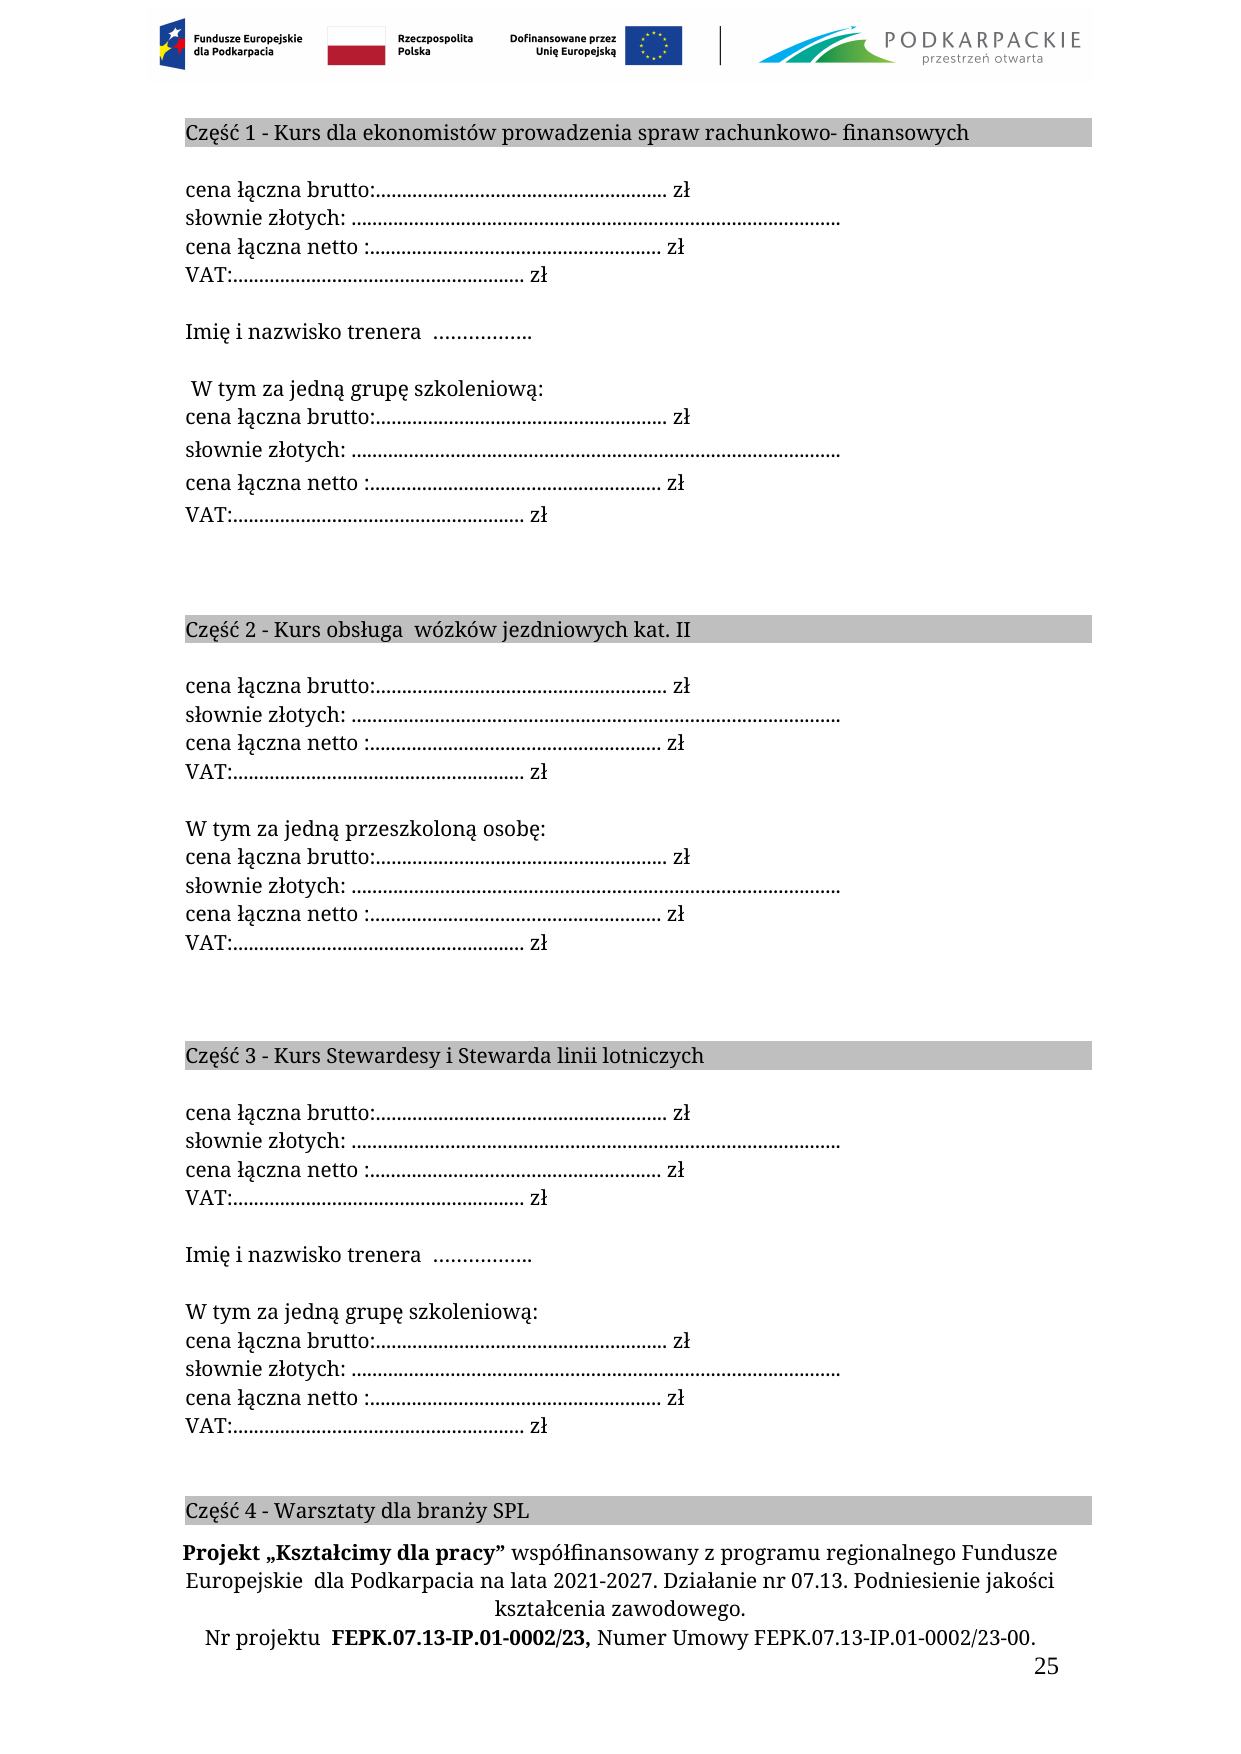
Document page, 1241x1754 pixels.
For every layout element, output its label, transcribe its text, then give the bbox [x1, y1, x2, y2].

text VAT:........................................................ zł [185, 1183, 1092, 1212]
text cena łączna brutto:........................................................ zł [185, 842, 1092, 871]
text słownie złotych: .............................................................................................. [185, 203, 1092, 232]
text W tym za jedną grupę szkoleniową: [185, 1297, 1092, 1326]
picture [147, 6, 1093, 83]
list cena łączna brutto:........................................................ zł [185, 402, 1092, 431]
text słownie złotych: .............................................................................................. [185, 700, 1092, 728]
text Imię i nazwisko trenera …………….. [185, 317, 1092, 346]
text cena łączna netto :........................................................ zł [185, 1383, 1092, 1411]
text cena łączna netto :........................................................ zł [185, 899, 1092, 928]
list VAT:........................................................ zł [185, 500, 1092, 529]
text cena łączna brutto:........................................................ zł [185, 1098, 1092, 1127]
list słownie złotych: .............................................................................................. [185, 435, 1092, 463]
text Część 4 - Warsztaty dla branży SPL [185, 1496, 1092, 1525]
text cena łączna brutto:........................................................ zł [185, 175, 1092, 203]
text cena łączna brutto:........................................................ zł [185, 1326, 1092, 1354]
text Część 1 - Kurs dla ekonomistów prowadzenia spraw rachunkowo- finansowych [185, 118, 1092, 147]
text Część 2 - Kurs obsługa wózków jezdniowych kat. II [185, 615, 1092, 643]
text cena łączna netto :........................................................ zł [185, 728, 1092, 757]
text VAT:........................................................ zł [185, 1411, 1092, 1439]
text cena łączna netto :........................................................ zł [185, 232, 1092, 260]
text W tym za jedną przeszkoloną osobę: [185, 814, 1092, 842]
text VAT:........................................................ zł [185, 928, 1092, 956]
text słownie złotych: .............................................................................................. [185, 1354, 1092, 1383]
text Imię i nazwisko trenera …………….. [185, 1240, 1092, 1269]
text W tym za jedną grupę szkoleniową: [185, 374, 1092, 402]
text VAT:........................................................ zł [185, 757, 1092, 785]
text słownie złotych: .............................................................................................. [185, 1127, 1092, 1155]
text słownie złotych: .............................................................................................. [185, 871, 1092, 899]
text cena łączna brutto:........................................................ zł [185, 672, 1092, 700]
list cena łączna netto :........................................................ zł [185, 468, 1092, 496]
text cena łączna netto :........................................................ zł [185, 1155, 1092, 1183]
text VAT:........................................................ zł [185, 260, 1092, 289]
text Część 3 - Kurs Stewardesy i Stewarda linii lotniczych [185, 1041, 1092, 1070]
